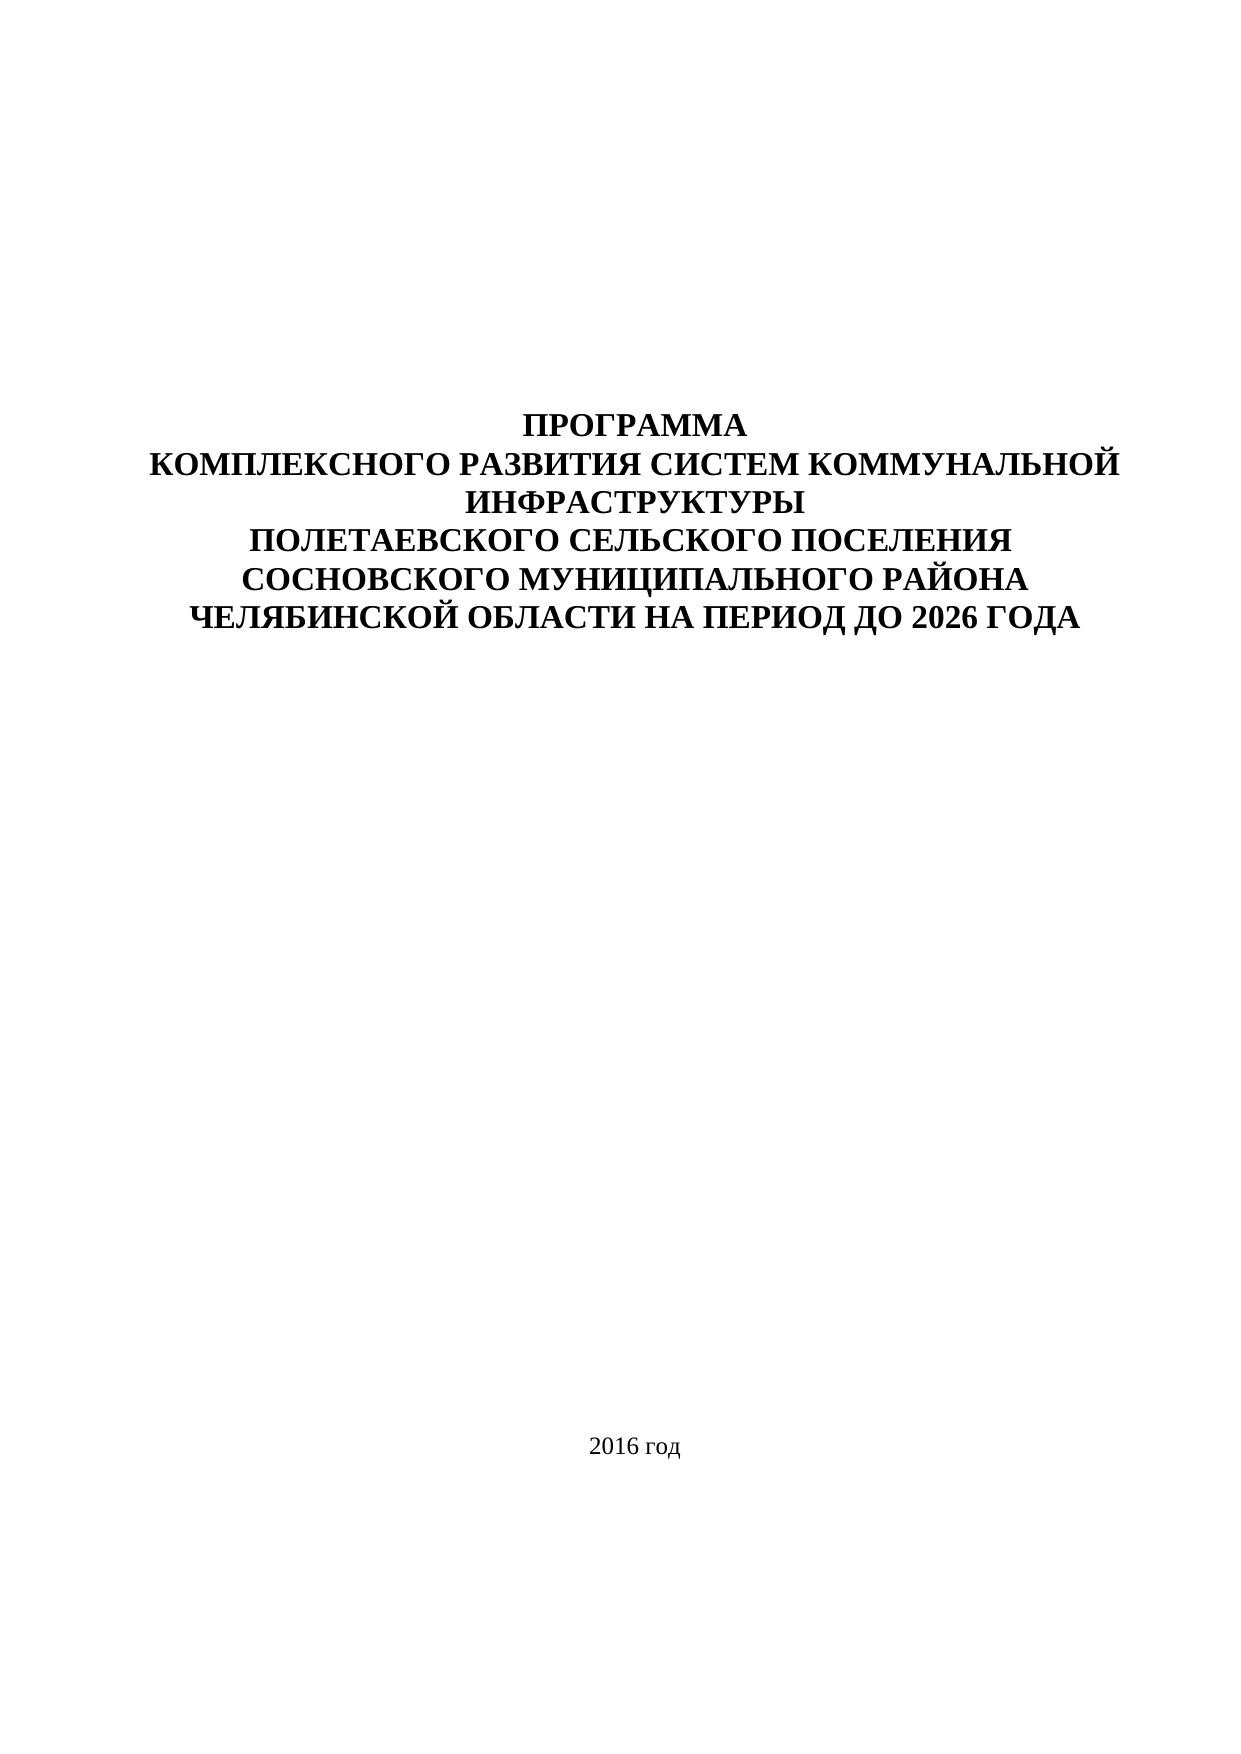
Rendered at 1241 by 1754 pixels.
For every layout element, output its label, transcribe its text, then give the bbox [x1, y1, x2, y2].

text КОМПЛЕКСНОГО РАЗВИТИЯ СИСТЕМ КОММУНАЛЬНОЙ ИНФРАСТРУКТУРЫ [118, 444, 1152, 521]
text 2016 год [118, 1431, 1152, 1460]
text ПРОГРАММА [118, 406, 1152, 444]
text ПОЛЕТАЕВСКОГО СЕЛЬСКОГО ПОСЕЛЕНИЯ СОСНОВСКОГО МУНИЦИПАЛЬНОГО РАЙОНА ЧЕЛЯБИНСКОЙ ОБЛАСТИ НА ПЕРИОД ДО 2026 ГОДА [118, 521, 1152, 636]
